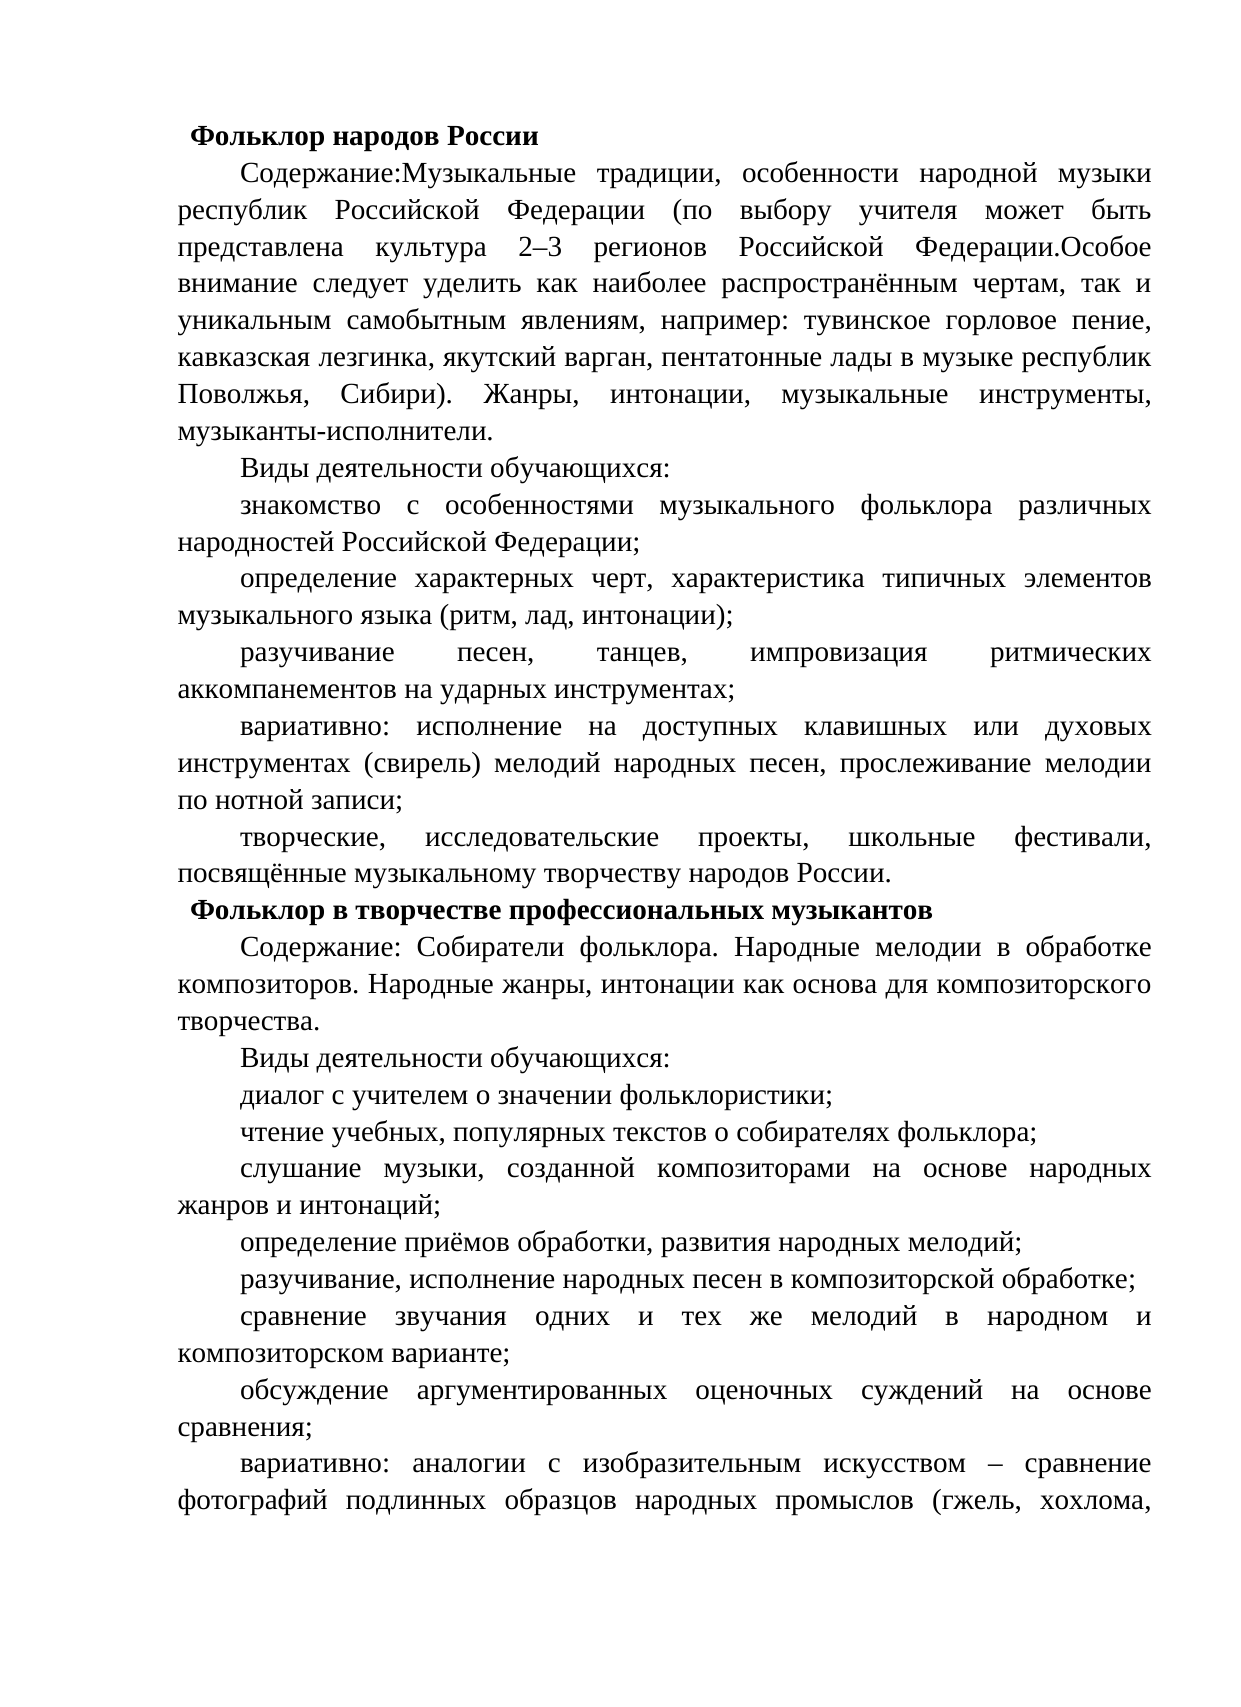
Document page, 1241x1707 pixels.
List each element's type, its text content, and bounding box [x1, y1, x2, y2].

text сравнение звучания одних и тех же мелодий в народном и композиторском варианте; [177, 1298, 1152, 1368]
text знакомство с особенностями музыкального фольклора различных народностей Российской Федерации; [177, 487, 1152, 557]
text Виды деятельности обучающихся: [177, 1040, 1152, 1073]
text обсуждение аргументированных оценочных суждений на основе сравнения; [177, 1372, 1152, 1442]
text творческие, исследовательские проекты, школьные фестивали, посвящённые музыкальному творчеству народов России. [177, 819, 1152, 889]
text Виды деятельности обучающихся: [177, 450, 1152, 483]
text диалог с учителем о значении фольклористики; [177, 1077, 1152, 1110]
text Содержание:Музыкальные традиции, особенности народной музыки республик Российской Федерации (по выбору учителя может быть представлена культура 2–3 регионов Российской Федерации.Особое внимание следует уделить как наиболее распространённым чертам, так и уникальным самобытным явлениям, например: тувинское горловое пение, кавказская лезгинка, якутский варган, пентатонные лады в музыке республик Поволжья, Сибири). Жанры, интонации, музыкальные инструменты, музыканты-исполнители. [177, 155, 1152, 447]
text разучивание, исполнение народных песен в композиторской обработке; [177, 1261, 1152, 1295]
text разучивание песен, танцев, импровизация ритмических аккомпанементов на ударных инструментах; [177, 634, 1152, 705]
text вариативно: исполнение на доступных клавишных или духовых инструментах (свирель) мелодий народных песен, прослеживание мелодии по нотной записи; [177, 708, 1152, 815]
text слушание музыки, созданной композиторами на основе народных жанров и интонаций; [177, 1151, 1152, 1221]
text чтение учебных, популярных текстов о собирателях фольклора; [177, 1114, 1152, 1147]
text Фольклор народов России [190, 118, 1152, 152]
text Содержание: Собиратели фольклора. Народные мелодии в обработке композиторов. Народные жанры, интонации как основа для композиторского творчества. [177, 929, 1152, 1037]
text определение характерных черт, характеристика типичных элементов музыкального языка (ритм, лад, интонации); [177, 561, 1152, 631]
text Фольклор в творчестве профессиональных музыкантов [190, 892, 1152, 926]
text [177, 1446, 1152, 1516]
text определение приёмов обработки, развития народных мелодий; [177, 1224, 1152, 1258]
